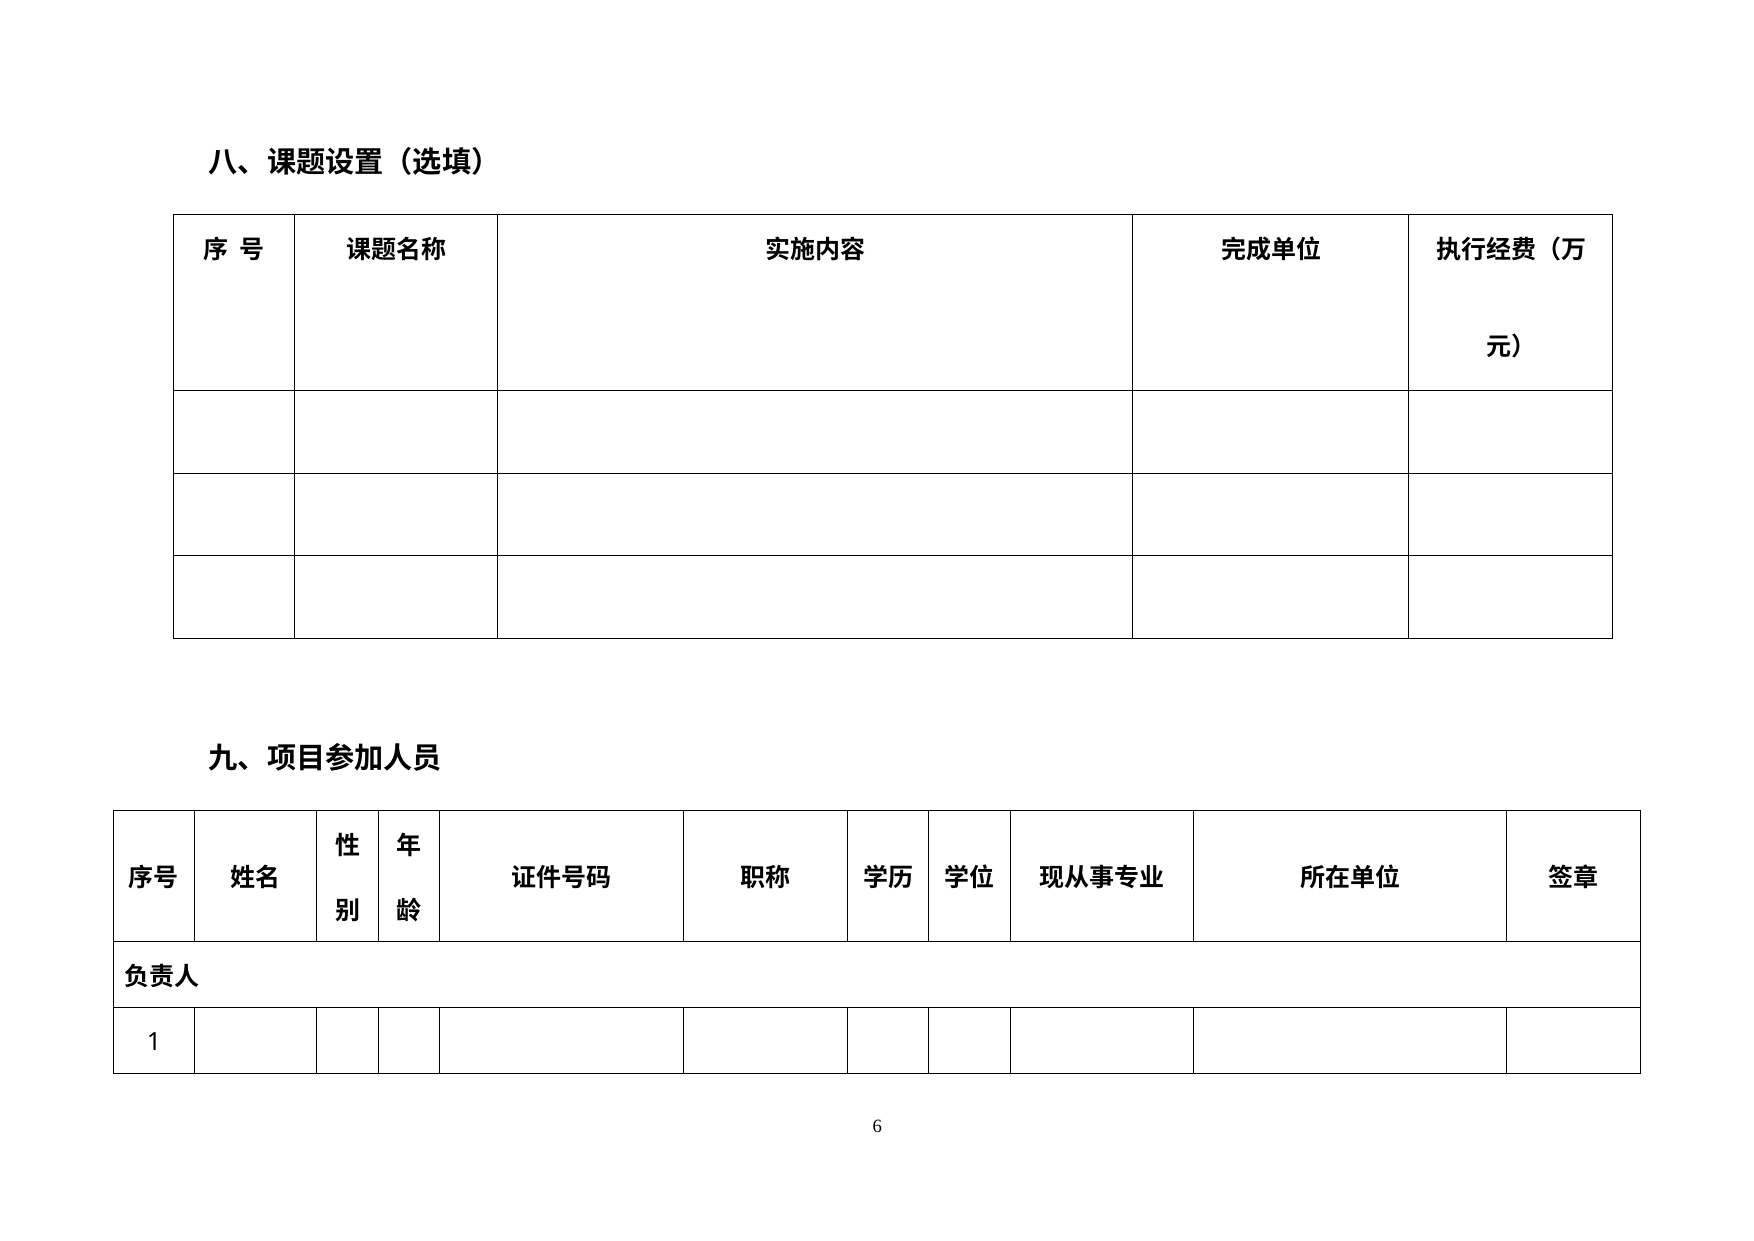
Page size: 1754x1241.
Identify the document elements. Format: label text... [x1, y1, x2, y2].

table_header 签章 [1507, 811, 1640, 941]
table_cell [498, 391, 1132, 472]
table_cell [1133, 391, 1408, 472]
table_cell [1194, 1008, 1506, 1073]
table_cell [929, 1008, 1010, 1073]
table_cell [1507, 1008, 1640, 1073]
table_cell [1409, 474, 1612, 555]
table_cell [295, 556, 497, 638]
table_cell [1133, 474, 1408, 555]
table_cell [195, 1008, 316, 1073]
table_cell [379, 1008, 439, 1073]
table_header 性 别 [317, 811, 378, 941]
table_cell [848, 1008, 928, 1073]
table_header 现从事专业 [1011, 811, 1193, 941]
table_header 序号 [114, 811, 194, 941]
table_cell 1 [114, 1008, 194, 1073]
table_cell [174, 474, 294, 555]
table_cell [684, 1008, 847, 1073]
table_cell [1011, 1008, 1193, 1073]
table_header 所在单位 [1194, 811, 1506, 941]
table_cell [295, 391, 497, 472]
table_cell [1133, 556, 1408, 638]
table_header 学历 [848, 811, 928, 941]
table_cell [317, 1008, 378, 1073]
table_header 序 号 [174, 215, 294, 390]
table_header 姓名 [195, 811, 316, 941]
text 九、项目参加人员 [150, 724, 1604, 789]
table_cell [1409, 556, 1612, 638]
table_cell [174, 391, 294, 472]
table_header 完成单位 [1133, 215, 1408, 390]
table_header 课题名称 [295, 215, 497, 390]
table_header 学位 [929, 811, 1010, 941]
table_cell [498, 474, 1132, 555]
table_header 职称 [684, 811, 847, 941]
table_cell 负责人 [114, 942, 1640, 1007]
table_cell [174, 556, 294, 638]
table_header 证件号码 [440, 811, 683, 941]
table_header 年 龄 [379, 811, 439, 941]
table_cell [440, 1008, 683, 1073]
table_cell [295, 474, 497, 555]
text 八、课题设置（选填） [150, 128, 1604, 193]
table_cell [498, 556, 1132, 638]
table_header 实施内容 [498, 215, 1132, 390]
table_cell [1409, 391, 1612, 472]
table_header 执行经费（万元） [1409, 215, 1612, 390]
